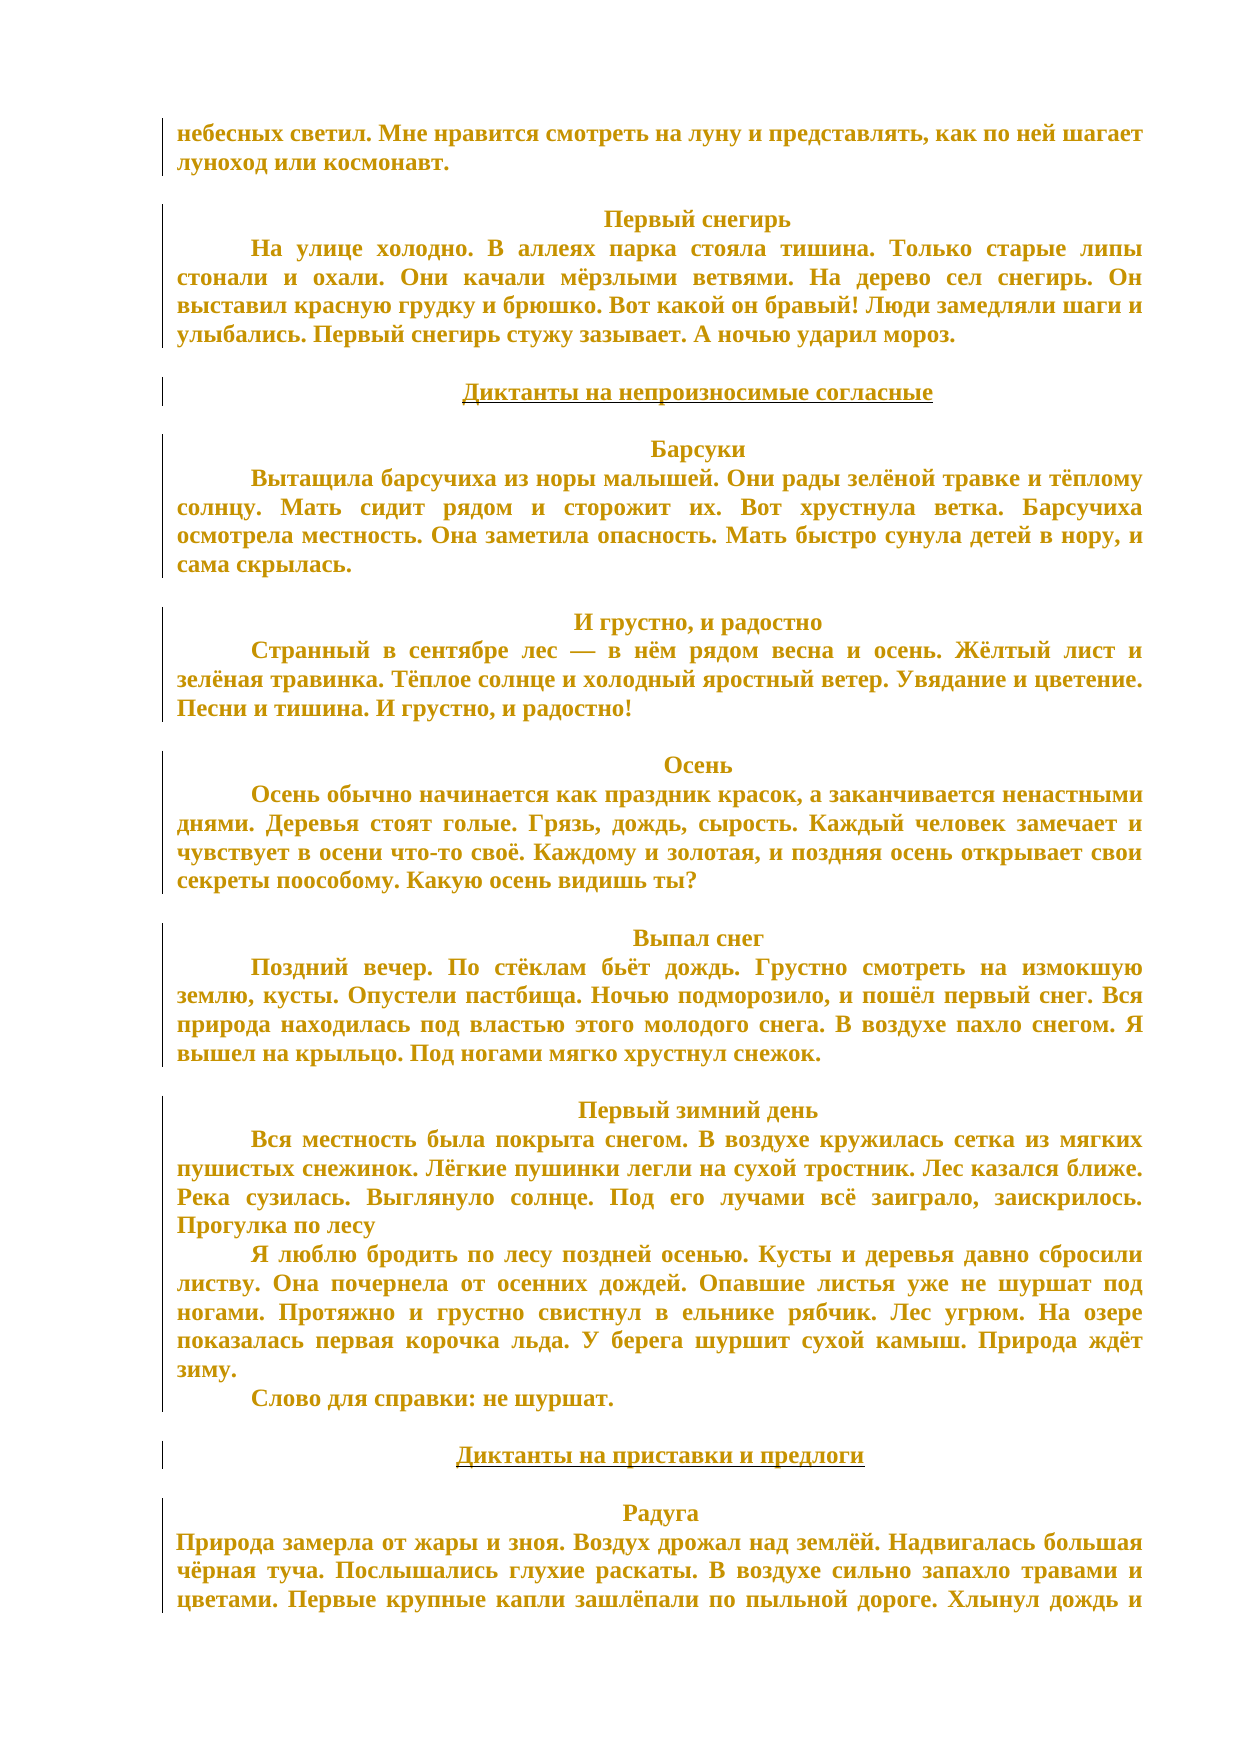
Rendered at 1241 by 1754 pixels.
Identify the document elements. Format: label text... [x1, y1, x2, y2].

text И грустно, и радостно [245, 607, 1077, 636]
text На улице холодно. В аллеях парка стояла тишина. Только старые липы стонали и охали. Они качали мёрзлыми ветвями. На дерево сел снегирь. Он выставил красную грудку и брюшко. Вот какой он бравый! Люди замедляли шаги и улыбались. Первый снегирь стужу зазывает. А ночью ударил мороз. [177, 233, 1144, 348]
text Я люблю бродить по лесу поздней осенью. Кусты и деревья давно сбросили листву. Она почернела от осенних дождей. Опавшие листья уже не шуршат под ногами. Протяжно и грустно свистнул в ельнике рябчик. Лес угрюм. На озере показалась первая корочка льда. У берега шуршит сухой камыш. Природа ждёт зиму. [177, 1239, 1144, 1383]
text Вся местность была покрыта снегом. В воздухе кружилась сетка из мягких пушистых снежинок. Лёгкие пушинки легли на сухой тростник. Лес казался ближе. Река сузилась. Выглянуло солнце. Под его лучами всё заиграло, заискрилось. Прогулка по лесу [177, 1124, 1144, 1239]
text Барсуки [245, 434, 1077, 463]
text Вытащила барсучиха из норы малышей. Они рады зелёной травке и тёплому солнцу. Мать сидит рядом и сторожит их. Вот хрустнула ветка. Барсучиха осмотрела местность. Она заметила опасность. Мать быстро сунула детей в нору, и сама скрылась. [177, 463, 1144, 578]
text Выпал снег [245, 923, 1077, 952]
text Слово для справки: не шуршат. [177, 1383, 1144, 1412]
text Первый зимний день [245, 1096, 1077, 1124]
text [176, 1527, 1144, 1613]
text Осень [245, 751, 1077, 779]
text Диктанты на непроизносимые согласные [178, 377, 1143, 406]
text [177, 118, 1144, 176]
text Поздний вечер. По стёклам бьёт дождь. Грустно смотреть на измокшую землю, кусты. Опустели пастбища. Ночью подморозило, и пошёл первый снег. Вся природа находилась под властью этого молодого снега. В воздухе пахло снегом. Я вышел на крыльцо. Под ногами мягко хрустнул снежок. [177, 952, 1144, 1067]
text Странный в сентябре лес — в нём рядом весна и осень. Жёлтый лист и зелёная травинка. Тёплое солнце и холодный яростный ветер. Увядание и цветение. Песни и тишина. И грустно, и радостно! [177, 636, 1144, 722]
text Осень обычно начинается как праздник красок, а заканчивается ненастными днями. Деревья стоят голые. Грязь, дождь, сырость. Каждый человек замечает и чувствует в осени что-то своё. Каждому и золотая, и поздняя осень открывает свои секреты поособому. Какую осень видишь ты? [177, 779, 1144, 894]
text Диктанты на приставки и предлоги [177, 1441, 1143, 1469]
text Первый снегирь [177, 204, 1144, 233]
text Радуга [244, 1498, 1077, 1527]
